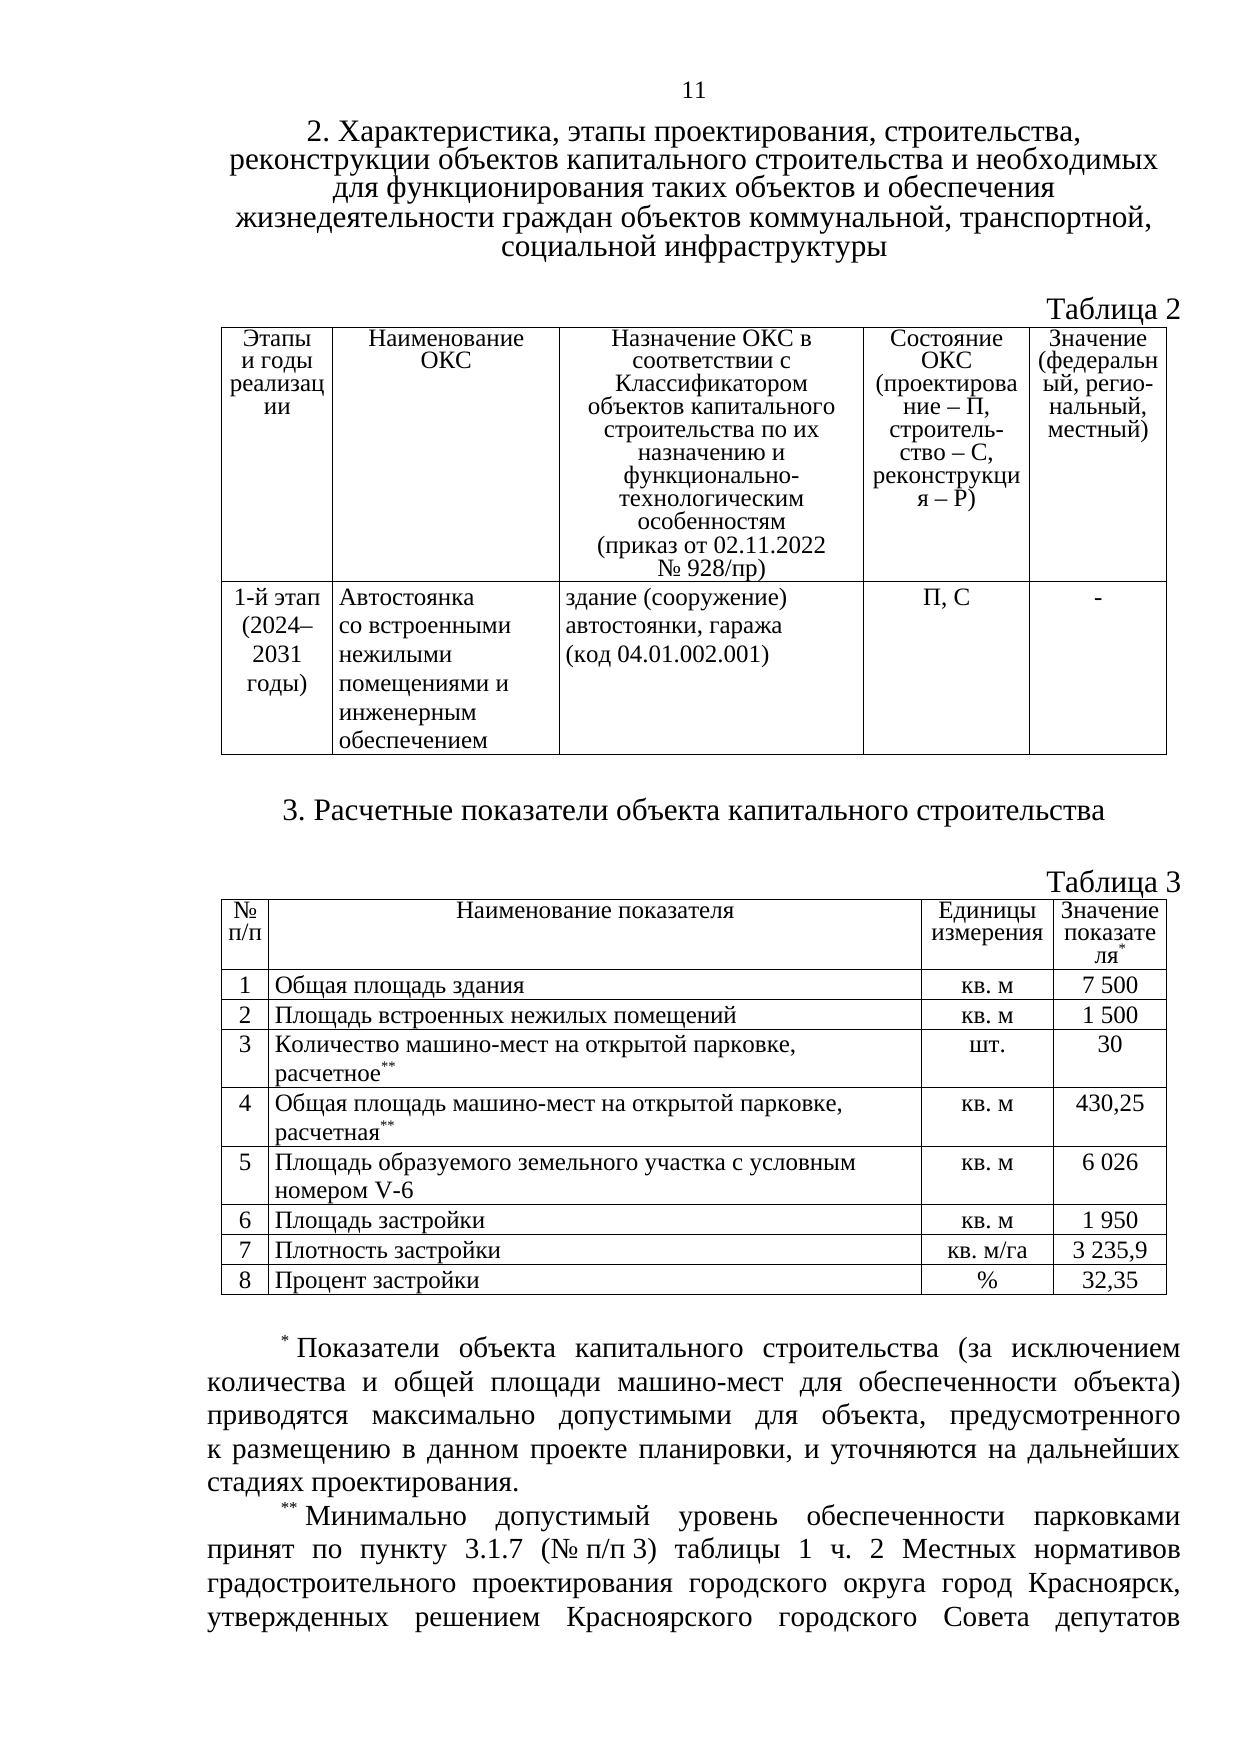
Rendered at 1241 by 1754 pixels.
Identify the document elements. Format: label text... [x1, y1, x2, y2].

table_cell % [922, 1265, 1053, 1293]
table_header Наименование показателя [269, 900, 921, 969]
table_header Состояние ОКС (проектирование – П, строитель-ство – С, реконструкция – Р) [864, 328, 1029, 581]
text 3. Расчетные показатели объекта капитального строительства [207, 791, 1181, 827]
table_cell 2 [222, 1000, 268, 1028]
table_cell 1 [222, 970, 268, 999]
table_header Назначение ОКС в соответствии с Классификатором объектов капитального строительства по их назначению и функционально-технологическим особенностям (приказ от 02.11.2022 № 928/пр) [560, 328, 863, 581]
table_cell кв. м/га [922, 1235, 1053, 1264]
table_cell кв. м [922, 1000, 1053, 1028]
table_cell шт. [922, 1030, 1053, 1087]
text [207, 1498, 1181, 1632]
table_cell Общая площадь машино-мест на открытой парковке, расчетная** [269, 1088, 921, 1146]
table_cell 1 500 [1054, 1000, 1166, 1028]
table_cell кв. м [922, 1205, 1053, 1234]
table_cell - [1030, 582, 1166, 754]
table_header Значение показателя* [1054, 900, 1166, 969]
list жизнедеятельности граждан объектов коммунальной, транспортной, [207, 204, 1181, 233]
table_cell Автостоянка со встроенными нежилыми помещениями и инженерным обеспечением [333, 582, 559, 754]
table_cell 30 [1054, 1030, 1166, 1087]
table_cell здание (сооружение) автостоянки, гаража (код 04.01.002.001) [560, 582, 863, 754]
table_cell Плотность застройки [269, 1235, 921, 1264]
table_cell 7 [222, 1235, 268, 1264]
table_cell Площадь образуемого земельного участка с условным номером V-6 [269, 1147, 921, 1204]
table_cell Площадь встроенных нежилых помещений [269, 1000, 921, 1028]
table_cell 4 [222, 1088, 268, 1146]
table_cell П, С [864, 582, 1029, 754]
table_header Значение (федеральный, регио-нальный, местный) [1030, 328, 1166, 581]
table_header Наименование ОКС [333, 328, 559, 581]
table_cell 5 [222, 1147, 268, 1204]
table_cell 1 950 [1054, 1205, 1166, 1234]
list социальной инфраструктуры [207, 233, 1181, 262]
table_cell 32,35 [1054, 1265, 1166, 1293]
table_cell кв. м [922, 1088, 1053, 1146]
text * Показатели объекта капитального строительства (за исключением количества и общей площади машино-мест для обеспеченности объекта) приводятся максимально допустимыми для объекта, предусмотренного к размещению в данном проекте планировки, и уточняются на дальнейших стадиях проектирования. [207, 1330, 1181, 1498]
table_cell 8 [222, 1265, 268, 1293]
table_cell Площадь застройки [269, 1205, 921, 1234]
table_header № п/п [222, 900, 268, 969]
table_cell кв. м [922, 1147, 1053, 1204]
text Таблица 3 [207, 863, 1181, 899]
list Таблица 2 [207, 291, 1181, 327]
table_cell Общая площадь здания [269, 970, 921, 999]
table_cell 430,25 [1054, 1088, 1166, 1146]
table_cell 1-й этап (2024–2031 годы) [222, 582, 332, 754]
table_cell 7 500 [1054, 970, 1166, 999]
list 2. Характеристика, этапы проектирования, строительства, [207, 118, 1181, 147]
table_cell 6 [222, 1205, 268, 1234]
table_cell 3 235,9 [1054, 1235, 1166, 1264]
table_cell Количество машино-мест на открытой парковке, расчетное** [269, 1030, 921, 1087]
table_cell кв. м [922, 970, 1053, 999]
table_cell 6 026 [1054, 1147, 1166, 1204]
table_cell Процент застройки [269, 1265, 921, 1293]
table_cell 3 [222, 1030, 268, 1087]
table_header Этапы и годы реализации [222, 328, 332, 581]
table_header Единицы измерения [922, 900, 1053, 969]
list реконструкции объектов капитального строительства и необходимых для функционирования таких объектов и обеспечения [207, 147, 1181, 204]
